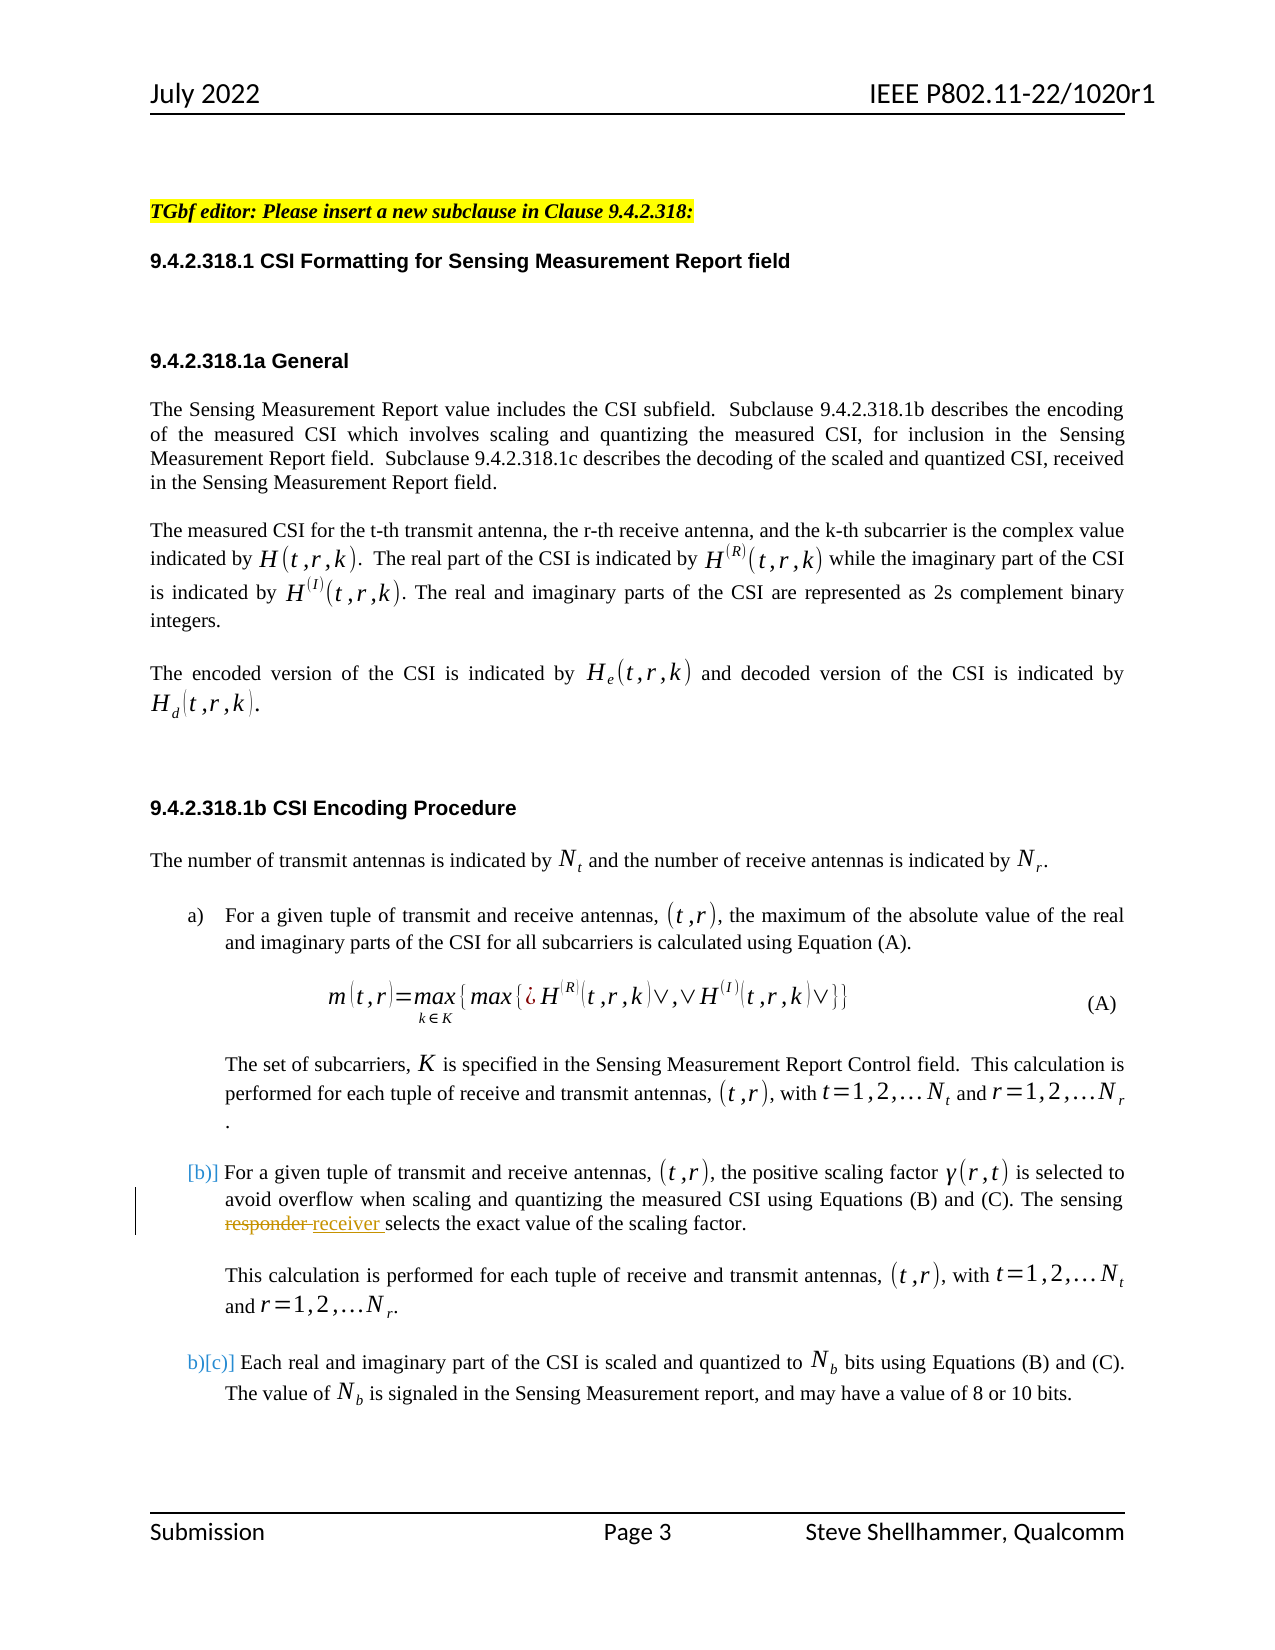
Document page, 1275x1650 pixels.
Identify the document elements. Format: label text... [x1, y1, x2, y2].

text This calculation is performed for each tuple of receive and transmit antennas, , with and . [225, 1259, 1125, 1322]
text The number of transmit antennas is indicated by and the number of receive antennas is indicated by . [150, 844, 1125, 876]
list For a given tuple of transmit and receive antennas, , the maximum of the absolute value of the real and imaginary parts of the CSI for all subcarriers is calculated using Equation (A). [187, 900, 1125, 954]
text The Sensing Measurement Report value includes the CSI subfield. Subclause 9.4.2.318.1b describes the encoding of the measured CSI which involves scaling and quantizing the measured CSI, for inclusion in the Sensing Measurement Report field. Subclause 9.4.2.318.1c describes the decoding of the scaled and quantized CSI, received in the Sensing Measurement Report field. [150, 397, 1125, 494]
text The encoded version of the CSI is indicated by and decoded version of the CSI is indicated by [150, 657, 1125, 721]
list Each real and imaginary part of the CSI is scaled and quantized to bits using Equations (B) and (C). The value of is signaled in the Sensing Measurement report, and may have a value of 8 or 10 bits. [187, 1346, 1125, 1409]
text 9.4.2.318.1 CSI Formatting for Sensing Measurement Report field [150, 248, 1125, 273]
text The measured CSI for the t-th transmit antenna, the r-th receive antenna, and the k-th subcarrier is the complex value indicated by . The real part of the CSI is indicated by while the imaginary part of the CSI is indicated by . The real and imaginary parts of the CSI are represented as 2s complement binary integers. [150, 518, 1125, 632]
text 9.4.2.318.1a General [150, 347, 1125, 372]
text (A) [150, 978, 1125, 1026]
text TGbf editor: Please insert a new subclause in Clause 9.4.2.318: [150, 198, 1125, 223]
text The set of subcarriers, is specified in the Sensing Measurement Report Control field. This calculation is performed for each tuple of receive and transmit antennas, , with and . [225, 1050, 1125, 1133]
list For a given tuple of transmit and receive antennas, , the positive scaling factor is selected to avoid overflow when scaling and quantizing the measured CSI using Equations (B) and (C). The sensing selects the exact value of the scaling factor. [187, 1157, 1125, 1235]
text 9.4.2.318.1b CSI Encoding Procedure [150, 794, 1125, 819]
